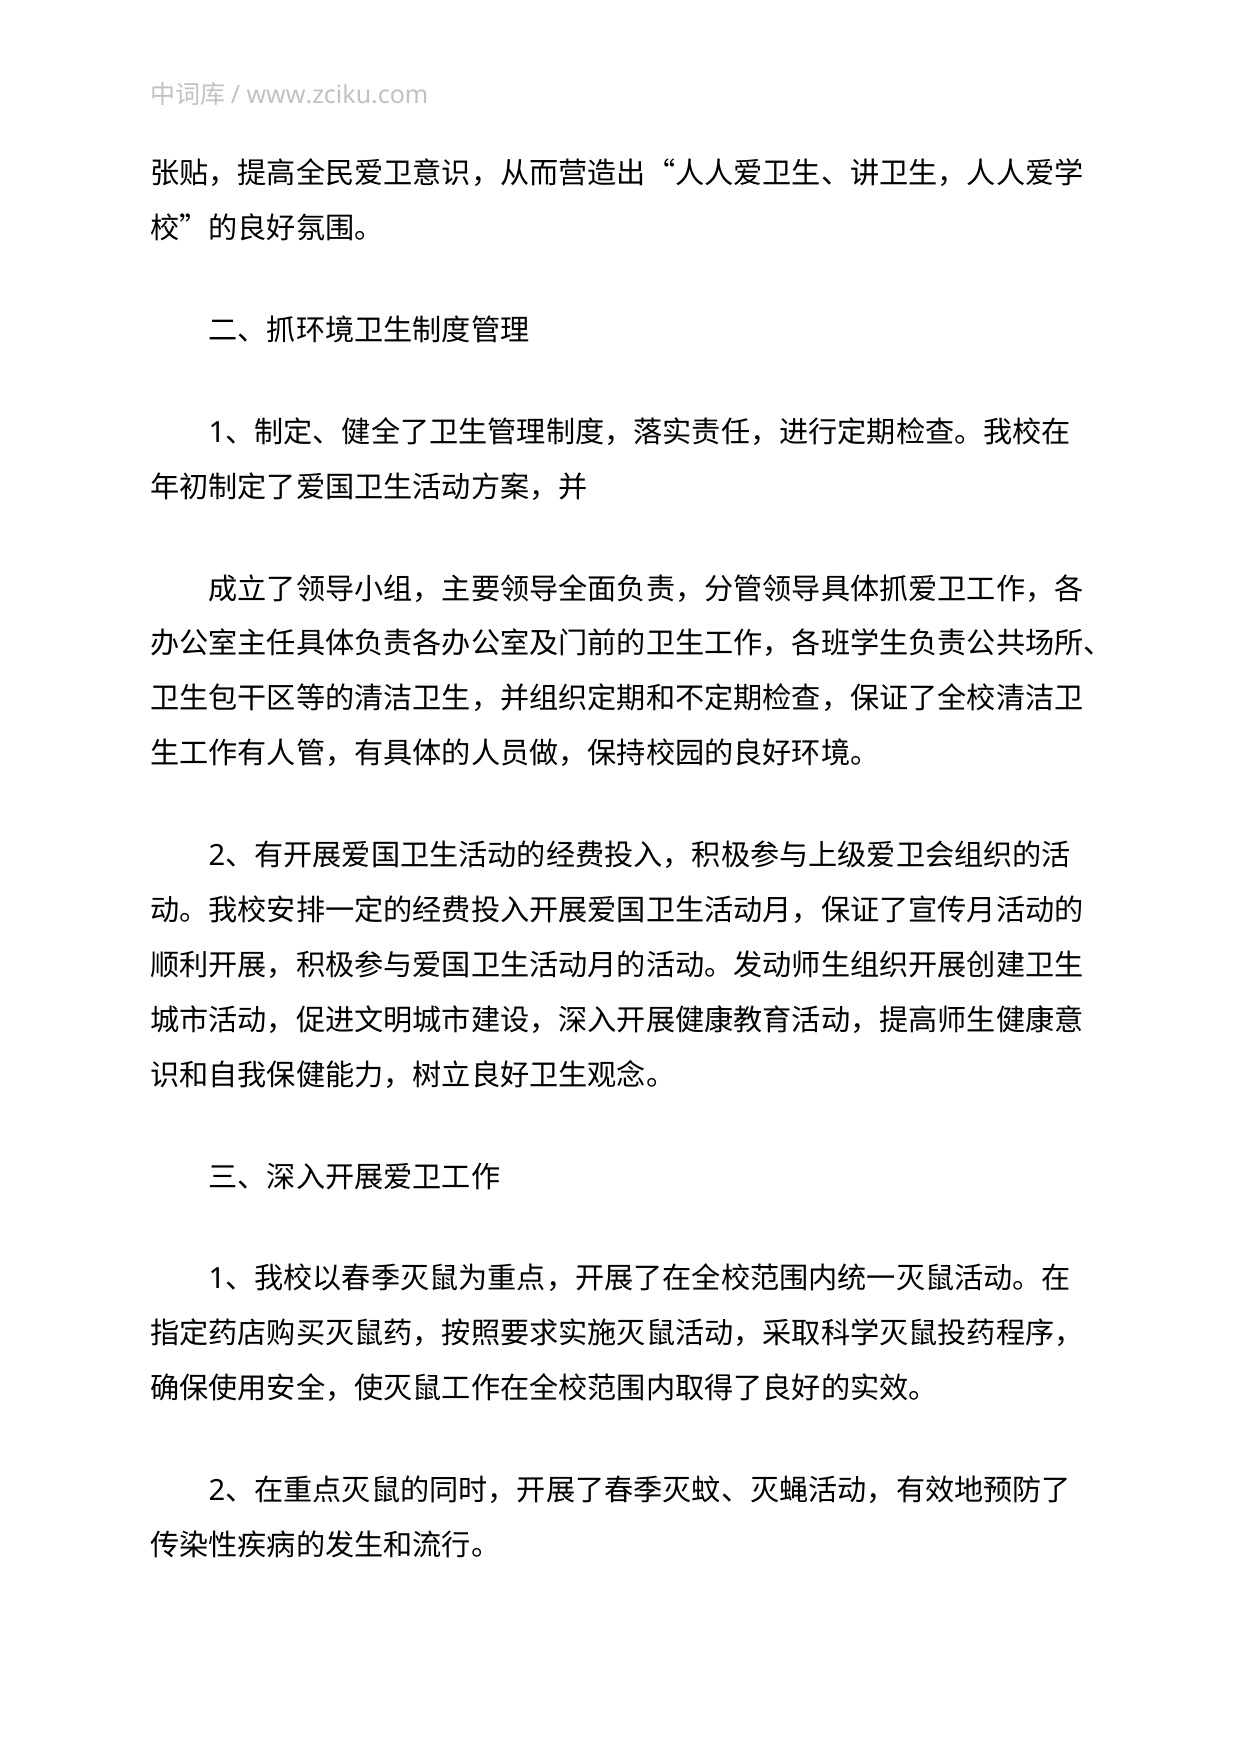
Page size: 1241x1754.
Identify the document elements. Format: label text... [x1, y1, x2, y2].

text 2、有开展爱国卫生活动的经费投入，积极参与上级爱卫会组织的活动。我校安排一定的经费投入开展爱国卫生活动月，保证了宣传月活动的顺利开展，积极参与爱国卫生活动月的活动。发动师生组织开展创建卫生城市活动，促进文明城市建设，深入开展健康教育活动，提高师生健康意识和自我保健能力，树立良好卫生观念。 [150, 832, 1090, 1094]
text 2、在重点灭鼠的同时，开展了春季灭蚊、灭蝇活动，有效地预防了传染性疾病的发生和流行。 [150, 1467, 1090, 1564]
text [150, 150, 1090, 247]
text 成立了领导小组，主要领导全面负责，分管领导具体抓爱卫工作，各办公室主任具体负责各办公室及门前的卫生工作，各班学生负责公共场所、卫生包干区等的清洁卫生，并组织定期和不定期检查，保证了全校清洁卫生工作有人管，有具体的人员做，保持校园的良好环境。 [150, 565, 1090, 772]
text 二、抓环境卫生制度管理 [150, 307, 1090, 349]
text 1、我校以春季灭鼠为重点，开展了在全校范围内统一灭鼠活动。在指定药店购买灭鼠药，按照要求实施灭鼠活动，采取科学灭鼠投药程序，确保使用安全，使灭鼠工作在全校范围内取得了良好的实效。 [150, 1255, 1090, 1407]
text 三、深入开展爱卫工作 [150, 1153, 1090, 1195]
text 1、制定、健全了卫生管理制度，落实责任，进行定期检查。我校在年初制定了爱国卫生活动方案，并 [150, 408, 1090, 506]
